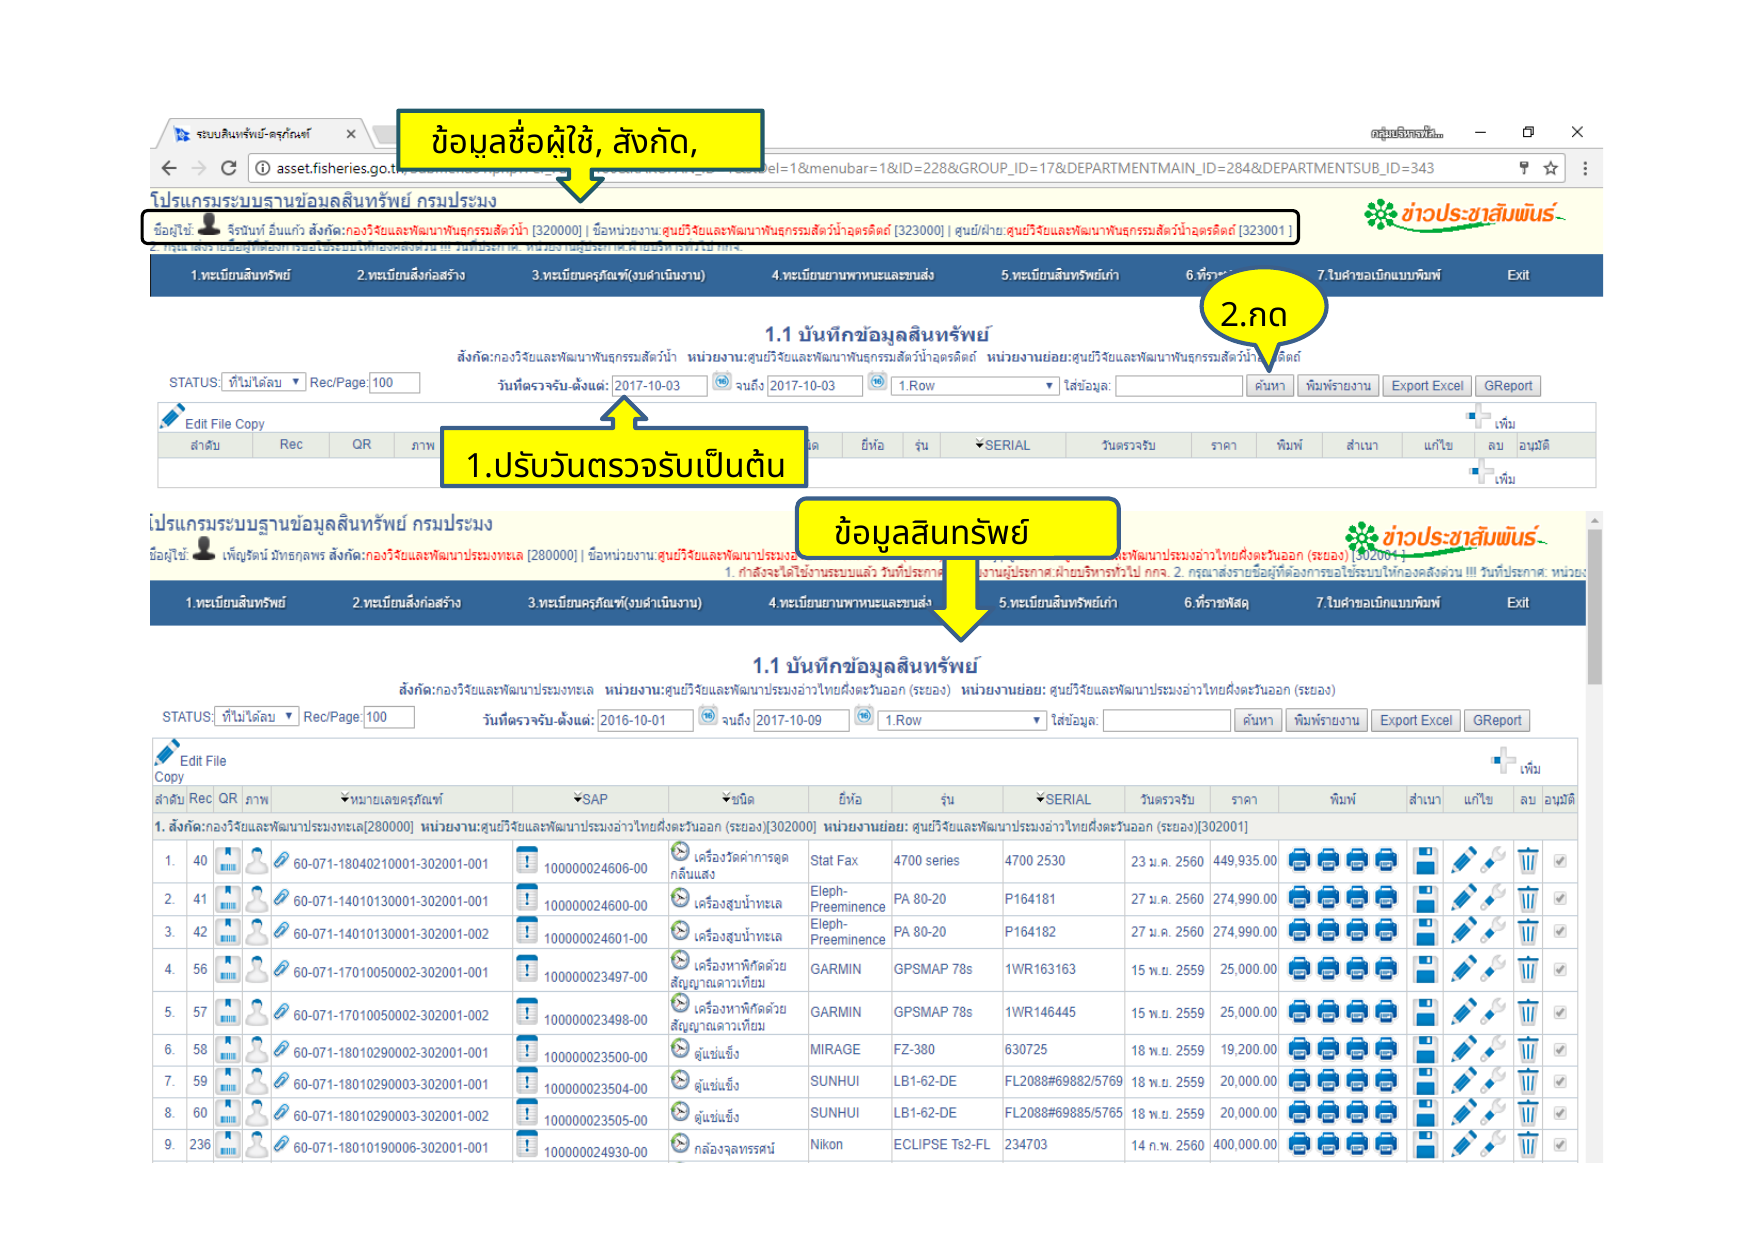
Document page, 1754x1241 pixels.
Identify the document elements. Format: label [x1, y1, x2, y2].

picture [150, 511, 1604, 1163]
picture [150, 213, 1296, 241]
picture [150, 118, 1604, 508]
